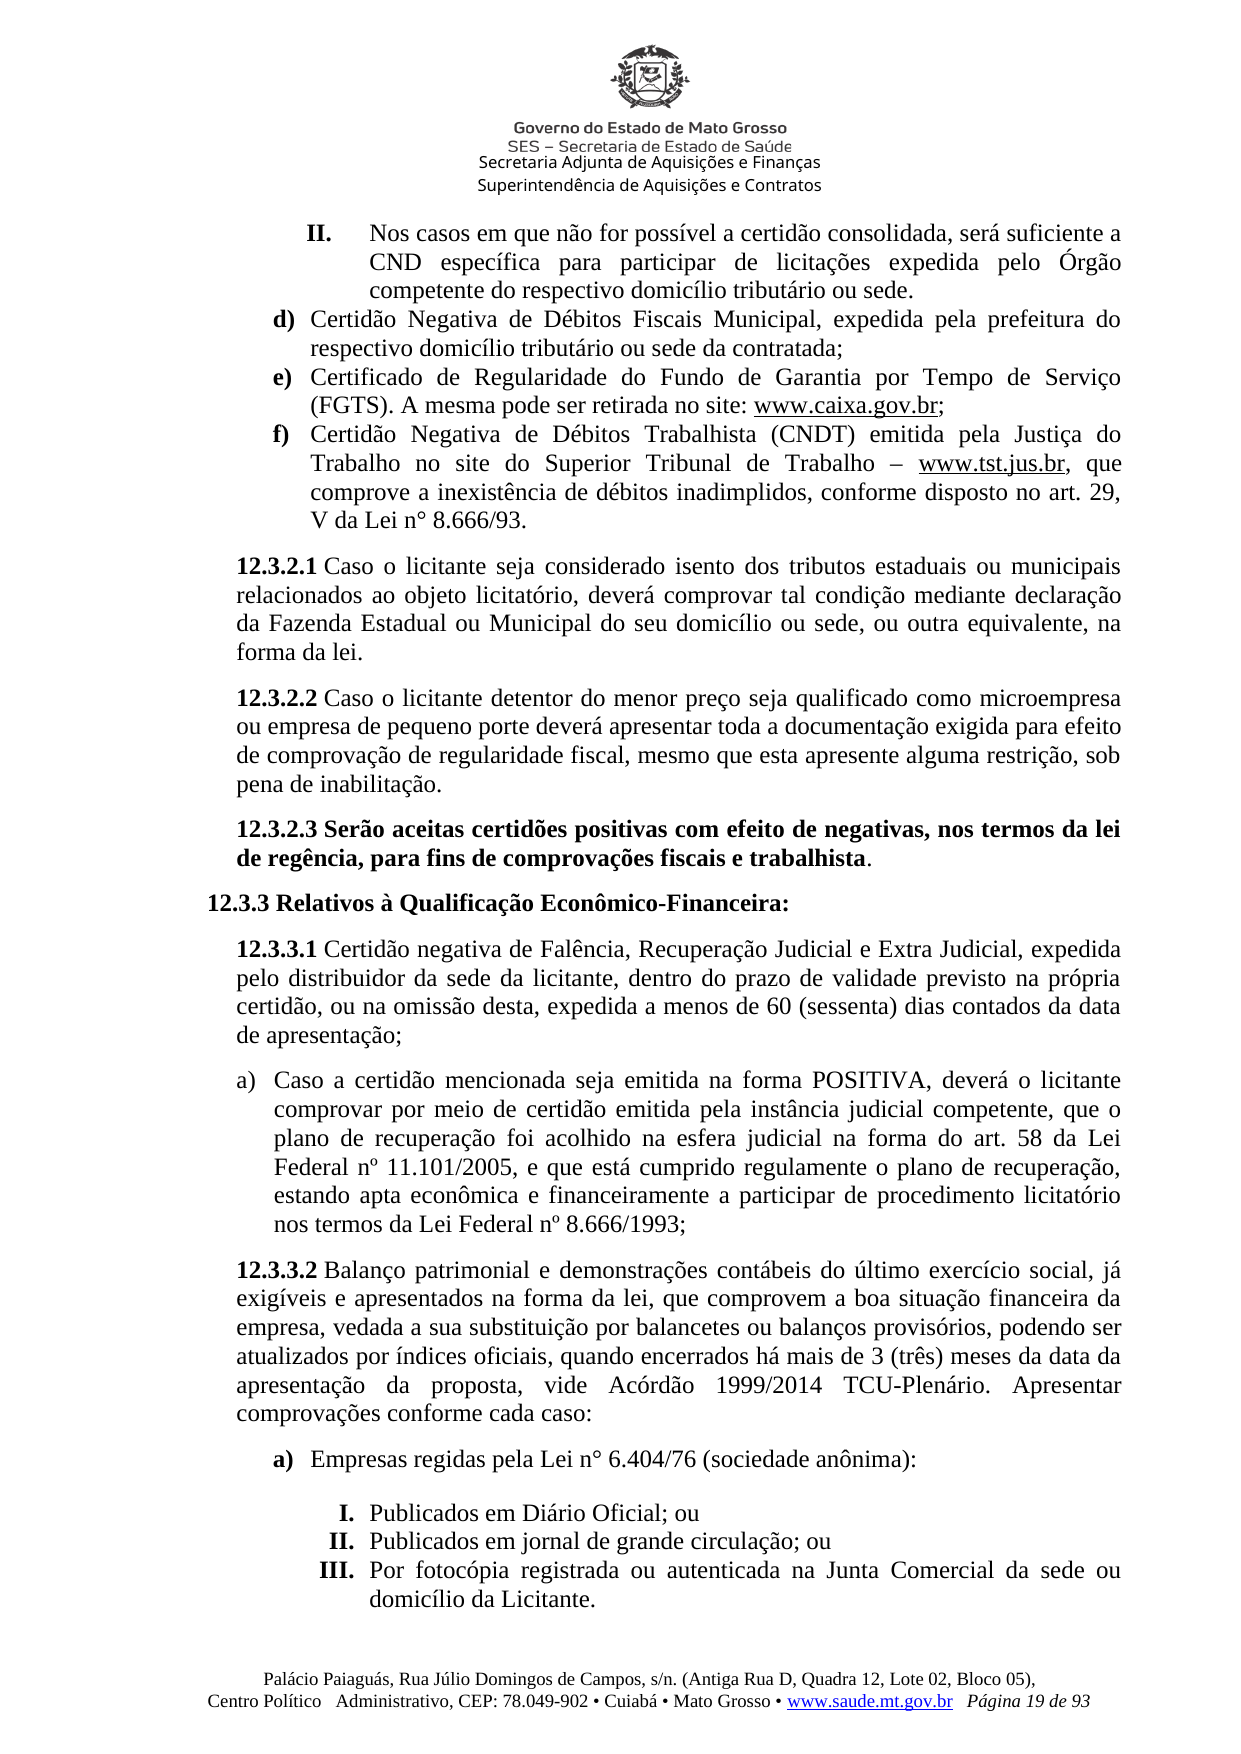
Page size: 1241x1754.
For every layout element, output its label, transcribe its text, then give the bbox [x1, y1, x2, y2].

picture [508, 44, 792, 152]
list Empresas regidas pela Lei n° 6.404/76 (sociedade anônima): [273, 1444, 1122, 1473]
text Caso o licitante seja considerado isento dos tributos estaduais ou municipais relacionados ao objeto licitatório, deverá comprovar tal condição mediante declaração da Fazenda Estadual ou Municipal do seu domicílio ou sede, ou outra equivalente, na forma da lei. [236, 551, 1122, 666]
text Certidão negativa de Falência, Recuperação Judicial e Extra Judicial, expedida pelo distribuidor da sede da licitante, dentro do prazo de validade previsto na própria certidão, ou na omissão desta, expedida a menos de 60 (sessenta) dias contados da data de apresentação; [236, 934, 1122, 1049]
list Por fotocópia registrada ou autenticada na Junta Comercial da sede ou domicílio da Licitante. [354, 1555, 1122, 1613]
text Balanço patrimonial e demonstrações contábeis do último exercício social, já exigíveis e apresentados na forma da lei, que comprovem a boa situação financeira da empresa, vedada a sua substituição por balancetes ou balanços provisórios, podendo ser atualizados por índices oficiais, quando encerrados há mais de 3 (três) meses da data da apresentação da proposta, vide Acórdão 1999/2014 TCU-Plenário. Apresentar comprovações conforme cada caso: [236, 1255, 1122, 1427]
text Serão aceitas certidões positivas com efeito de negativas, nos termos da lei de regência, para fins de comprovações fiscais e trabalhista. [236, 814, 1122, 872]
list Certificado de Regularidade do Fundo de Garantia por Tempo de Serviço (FGTS). A mesma pode ser retirada no site: www.caixa.gov.br; [273, 362, 1122, 419]
text Relativos à Qualificação Econômico-Financeira: [207, 888, 1122, 917]
list Nos casos em que não for possível a certidão consolidada, será suficiente a CND específica para participar de licitações expedida pelo Órgão competente do respectivo domicílio tributário ou sede. [332, 218, 1122, 304]
list Publicados em jornal de grande circulação; ou [354, 1526, 1122, 1555]
text Caso o licitante detentor do menor preço seja qualificado como microempresa ou empresa de pequeno porte deverá apresentar toda a documentação exigida para efeito de comprovação de regularidade fiscal, mesmo que esta apresente alguma restrição, sob pena de inabilitação. [236, 683, 1122, 798]
list Caso a certidão mencionada seja emitida na forma POSITIVA, deverá o licitante comprovar por meio de certidão emitida pela instância judicial competente, que o plano de recuperação foi acolhido na esfera judicial na forma do art. 58 da Lei Federal nº 11.101/2005, e que está cumprido regulamente o plano de recuperação, estando apta econômica e financeiramente a participar de procedimento licitatório nos termos da Lei Federal nº 8.666/1993; [236, 1066, 1122, 1238]
list Publicados em Diário Oficial; ou [354, 1498, 1122, 1526]
list Certidão Negativa de Débitos Trabalhista (CNDT) emitida pela Justiça do Trabalho no site do Superior Tribunal de Trabalho – www.tst.jus.br, que comprove a inexistência de débitos inadimplidos, conforme disposto no art. 29, V da Lei n° 8.666/93. [273, 419, 1122, 534]
list Certidão Negativa de Débitos Fiscais Municipal, expedida pela prefeitura do respectivo domicílio tributário ou sede da contratada; [273, 304, 1122, 362]
